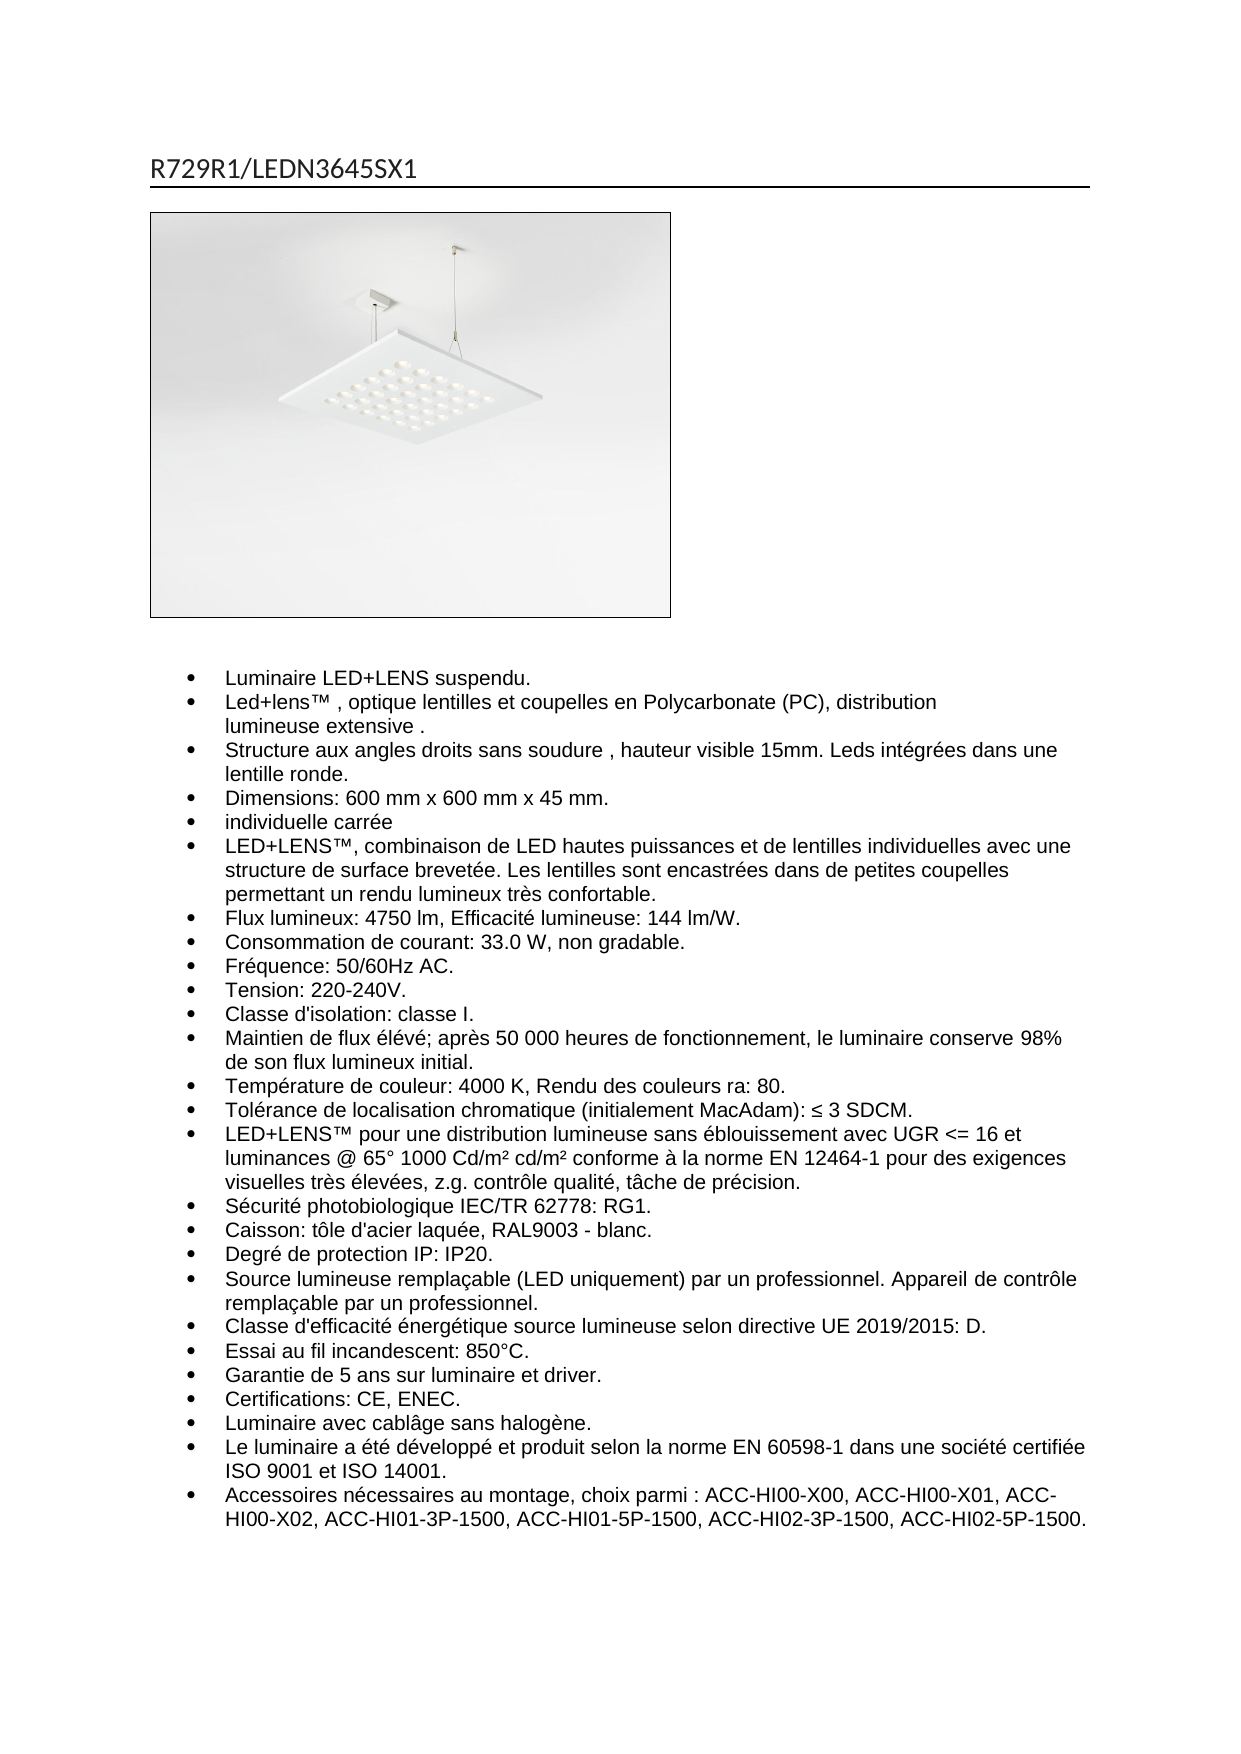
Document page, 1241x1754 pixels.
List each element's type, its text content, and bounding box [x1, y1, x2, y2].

list Fréquence: 50/60Hz AC. [187, 954, 1090, 978]
list Maintien de flux élévé; après 50 000 heures de fonctionnement, le luminaire conserve 98% de son flux lumineux initial. [187, 1026, 1090, 1074]
list Luminaire avec cablâge sans halogène. [187, 1411, 1090, 1435]
list Garantie de 5 ans sur luminaire et driver. [187, 1362, 1090, 1387]
list Degré de protection IP: IP20. [187, 1242, 1090, 1266]
list Flux lumineux: 4750 lm, Efficacité lumineuse: 144 lm/W. [187, 906, 1090, 930]
list LED+LENS™ pour une distribution lumineuse sans éblouissement avec UGR <= 16 et luminances @ 65° 1000 Cd/m² cd/m² conforme à la norme EN 12464-1 pour des exigences visuelles très élevées, z.g. contrôle qualité, tâche de précision. [187, 1122, 1090, 1194]
list Accessoires nécessaires au montage, choix parmi : ACC-HI00-X00, ACC-HI00-X01, ACC-HI00-X02, ACC-HI01-3P-1500, ACC-HI01-5P-1500, ACC-HI02-3P-1500, ACC-HI02-5P-1500. [187, 1483, 1090, 1531]
list Caisson: tôle d'acier laquée, RAL9003 - blanc. [187, 1218, 1090, 1242]
list Tension: 220-240V. [187, 978, 1090, 1002]
list Structure aux angles droits sans soudure , hauteur visible 15mm. Leds intégrées dans une lentille ronde. [187, 738, 1090, 786]
list Source lumineuse remplaçable (LED uniquement) par un professionnel. Appareil de contrôle remplaçable par un professionnel. [187, 1266, 1090, 1314]
list LED+LENS™, combinaison de LED hautes puissances et de lentilles individuelles avec une structure de surface brevetée. Les lentilles sont encastrées dans de petites coupelles permettant un rendu lumineux très confortable. [187, 834, 1090, 906]
list Classe d'efficacité énergétique source lumineuse selon directive UE 2019/2015: D. [187, 1314, 1090, 1338]
text R729R1/LEDN3645SX1 [150, 150, 1090, 186]
list Le luminaire a été développé et produit selon la norme EN 60598-1 dans une société certifiée ISO 9001 et ISO 14001. [187, 1435, 1090, 1483]
list individuelle carrée [187, 810, 1090, 834]
list Sécurité photobiologique IEC/TR 62778: RG1. [187, 1194, 1090, 1218]
list Essai au fil incandescent: 850°C. [187, 1338, 1090, 1362]
list Consommation de courant: 33.0 W, non gradable. [187, 930, 1090, 954]
list Certifications: CE, ENEC. [187, 1387, 1090, 1411]
list Tolérance de localisation chromatique (initialement MacAdam): ≤ 3 SDCM. [187, 1098, 1090, 1122]
list Température de couleur: 4000 K, Rendu des couleurs ra: 80. [187, 1074, 1090, 1098]
picture [151, 213, 670, 617]
list Led+lens™ , optique lentilles et coupelles en Polycarbonate (PC), distribution lumineuse extensive . [187, 689, 1090, 738]
list Dimensions: 600 mm x 600 mm x 45 mm. [187, 786, 1090, 810]
list Classe d'isolation: classe I. [187, 1002, 1090, 1026]
list Luminaire LED+LENS suspendu. [187, 666, 1090, 689]
